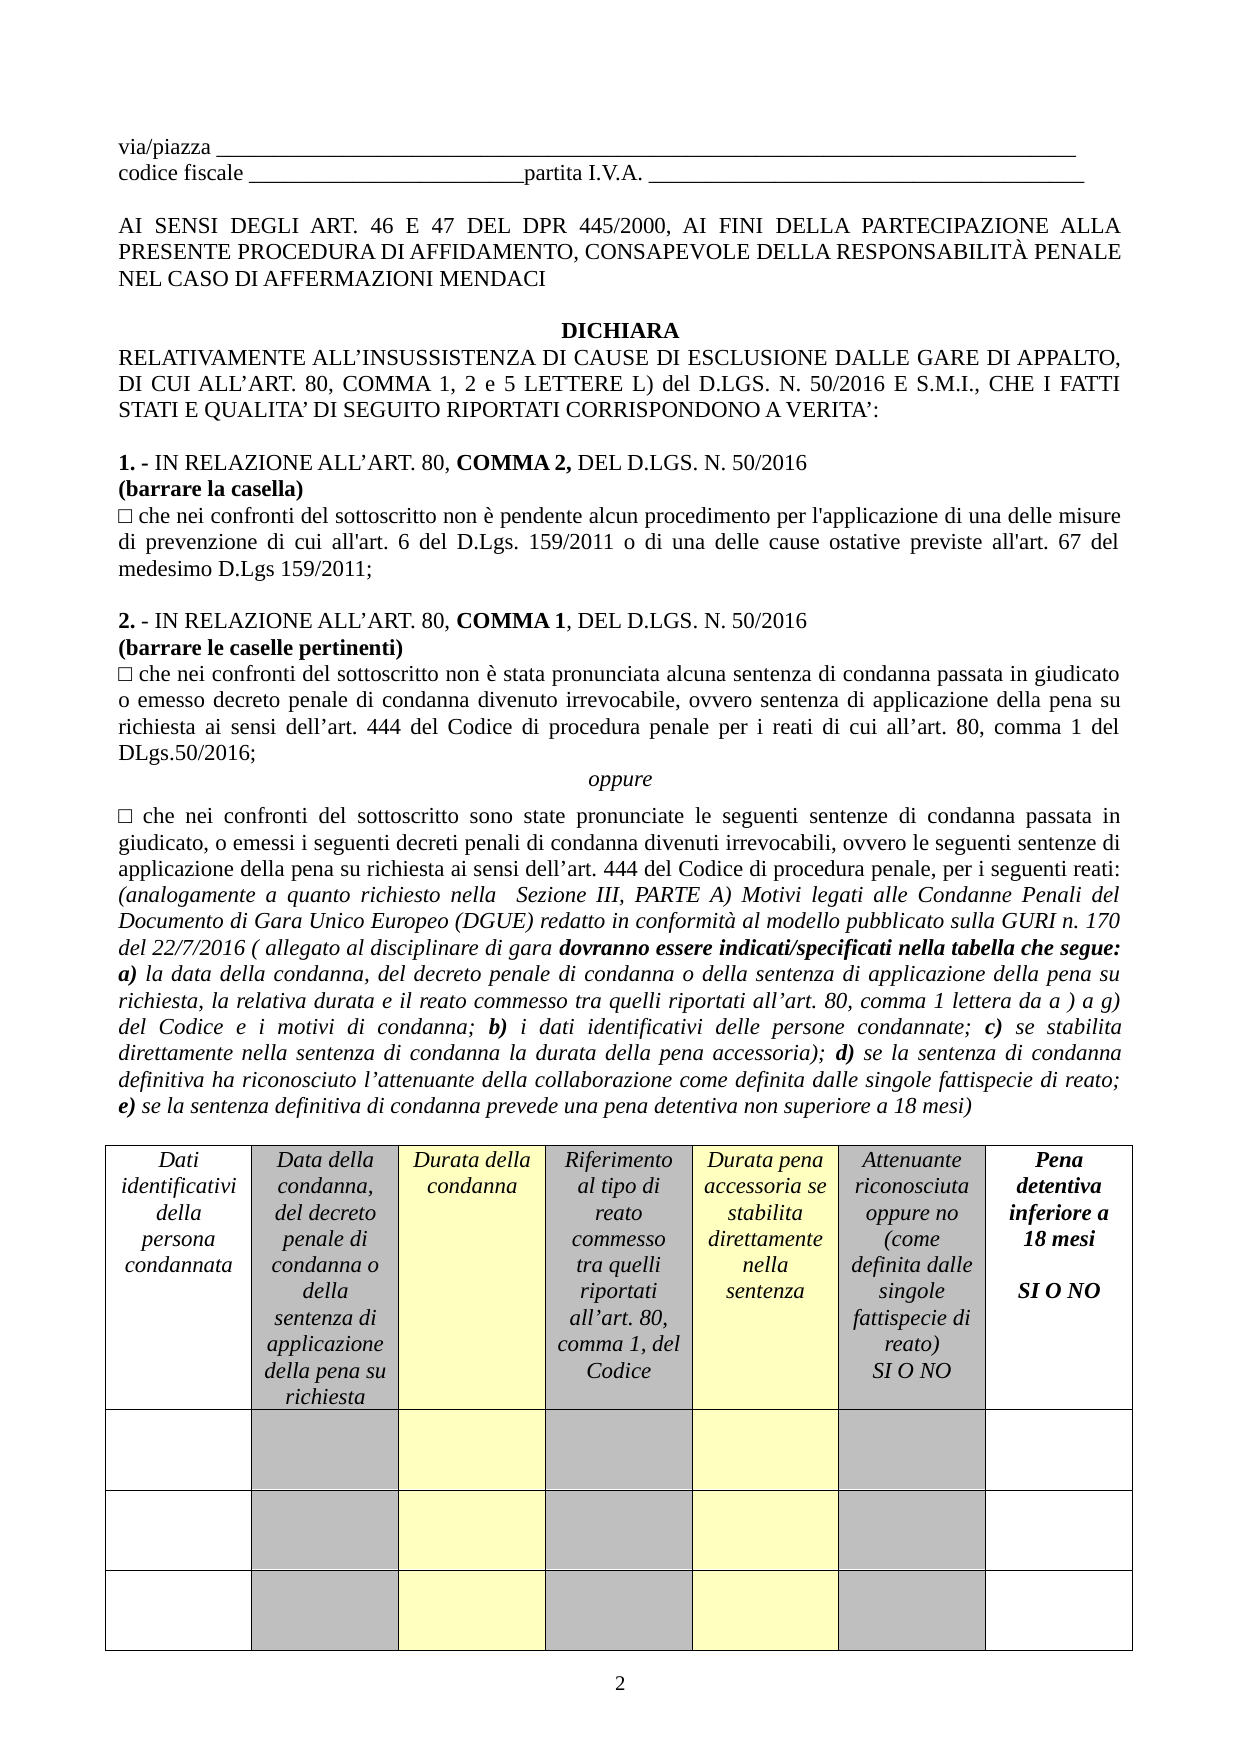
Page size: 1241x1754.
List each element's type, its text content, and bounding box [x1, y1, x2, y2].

text via/piazza ___________________________________________________________________________ [118, 133, 1122, 159]
table_cell [106, 1491, 251, 1569]
table_cell [986, 1571, 1132, 1650]
text RELATIVAMENTE ALL’INSUSSISTENZA DI CAUSE DI ESCLUSIONE DALLE GARE DI APPALTO, DI CUI ALL’ART. 80, COMMA 1, 2 e 5 LETTERE L) del D.LGS. N. 50/2016 E S.M.I., CHE I FATTI STATI E QUALITA’ DI SEGUITO RIPORTATI CORRISPONDONO A VERITA’: [118, 344, 1122, 423]
table_cell [839, 1491, 985, 1569]
table_header Data della condanna, del decreto penale di condanna o della sentenza di applicazione della pena su richiesta [252, 1146, 398, 1409]
table_cell [399, 1410, 545, 1489]
table_cell [986, 1491, 1132, 1569]
text 2. - IN RELAZIONE ALL’ART. 80, COMMA 1, DEL D.LGS. N. 50/2016 [118, 607, 1122, 634]
table_header Dati identificativi della persona condannata [106, 1146, 251, 1409]
table_cell [693, 1491, 838, 1569]
text (barrare la casella) [118, 476, 1122, 502]
text AI SENSI DEGLI ART. 46 E 47 DEL DPR 445/2000, AI FINI DELLA PARTECIPAZIONE ALLA PRESENTE PROCEDURA DI AFFIDAMENTO, CONSAPEVOLE DELLA RESPONSABILITÀ PENALE NEL CASO DI AFFERMAZIONI MENDACI [118, 212, 1122, 291]
text (barrare le caselle pertinenti) [118, 634, 1122, 660]
text DICHIARA [118, 317, 1122, 344]
text □ che nei confronti del sottoscritto sono state pronunciate le seguenti sentenze di condanna passata in giudicato, o emessi i seguenti decreti penali di condanna divenuti irrevocabili, ovvero le seguenti sentenze di applicazione della pena su richiesta ai sensi dell’art. 444 del Codice di procedura penale, per i seguenti reati: (analogamente a quanto richiesto nella Sezione III, PARTE A) Motivi legati alle Condanne Penali del Documento di Gara Unico Europeo (DGUE) redatto in conformità al modello pubblicato sulla GURI n. 170 del 22/7/2016 ( allegato al disciplinare di gara dovranno essere indicati/specificati nella tabella che segue: a) la data della condanna, del decreto penale di condanna o della sentenza di applicazione della pena su richiesta, la relativa durata e il reato commesso tra quelli riportati all’art. 80, comma 1 lettera da a ) a g) del Codice e i motivi di condanna; b) i dati identificativi delle persone condannate; c) se stabilita direttamente nella sentenza di condanna la durata della pena accessoria); d) se la sentenza di condanna definitiva ha riconosciuto l’attenuante della collaborazione come definita dalle singole fattispecie di reato; e) se la sentenza definitiva di condanna prevede una pena detentiva non superiore a 18 mesi) [118, 802, 1122, 1118]
text 1. - IN RELAZIONE ALL’ART. 80, COMMA 2, DEL D.LGS. N. 50/2016 [118, 449, 1122, 476]
table_cell [839, 1410, 985, 1489]
table_cell [546, 1571, 692, 1650]
table_cell [546, 1410, 692, 1489]
table_cell [106, 1410, 251, 1489]
table_header Durata pena accessoria se stabilita direttamente nella sentenza [693, 1146, 838, 1409]
text □ che nei confronti del sottoscritto non è stata pronunciata alcuna sentenza di condanna passata in giudicato o emesso decreto penale di condanna divenuto irrevocabile, ovvero sentenza di applicazione della pena su richiesta ai sensi dell’art. 444 del Codice di procedura penale per i reati di cui all’art. 80, comma 1 del DLgs.50/2016; [118, 660, 1122, 765]
table_cell [106, 1571, 251, 1650]
table_cell [252, 1410, 398, 1489]
text □ che nei confronti del sottoscritto non è pendente alcun procedimento per l'applicazione di una delle misure di prevenzione di cui all'art. 6 del D.Lgs. 159/2011 o di una delle cause ostative previste all'art. 67 del medesimo D.Lgs 159/2011; [118, 502, 1122, 581]
table_cell [839, 1571, 985, 1650]
table_header Riferimento al tipo di reato commesso tra quelli riportati all’art. 80, comma 1, del Codice [546, 1146, 692, 1409]
table_header Pena detentiva inferiore a 18 mesi SI O NO [986, 1146, 1132, 1409]
table_cell [693, 1410, 838, 1489]
table_cell [252, 1491, 398, 1569]
table_cell [399, 1571, 545, 1650]
table_cell [693, 1571, 838, 1650]
text oppure [118, 765, 1122, 792]
table_cell [986, 1410, 1132, 1489]
table_cell [252, 1571, 398, 1650]
table_cell [399, 1491, 545, 1569]
table_header Attenuante riconosciuta oppure no (come definita dalle singole fattispecie di reato) SI O NO [839, 1146, 985, 1409]
table_header Durata della condanna [399, 1146, 545, 1409]
table_cell [546, 1491, 692, 1569]
text codice fiscale ________________________partita I.V.A. ______________________________________ [118, 159, 1122, 186]
